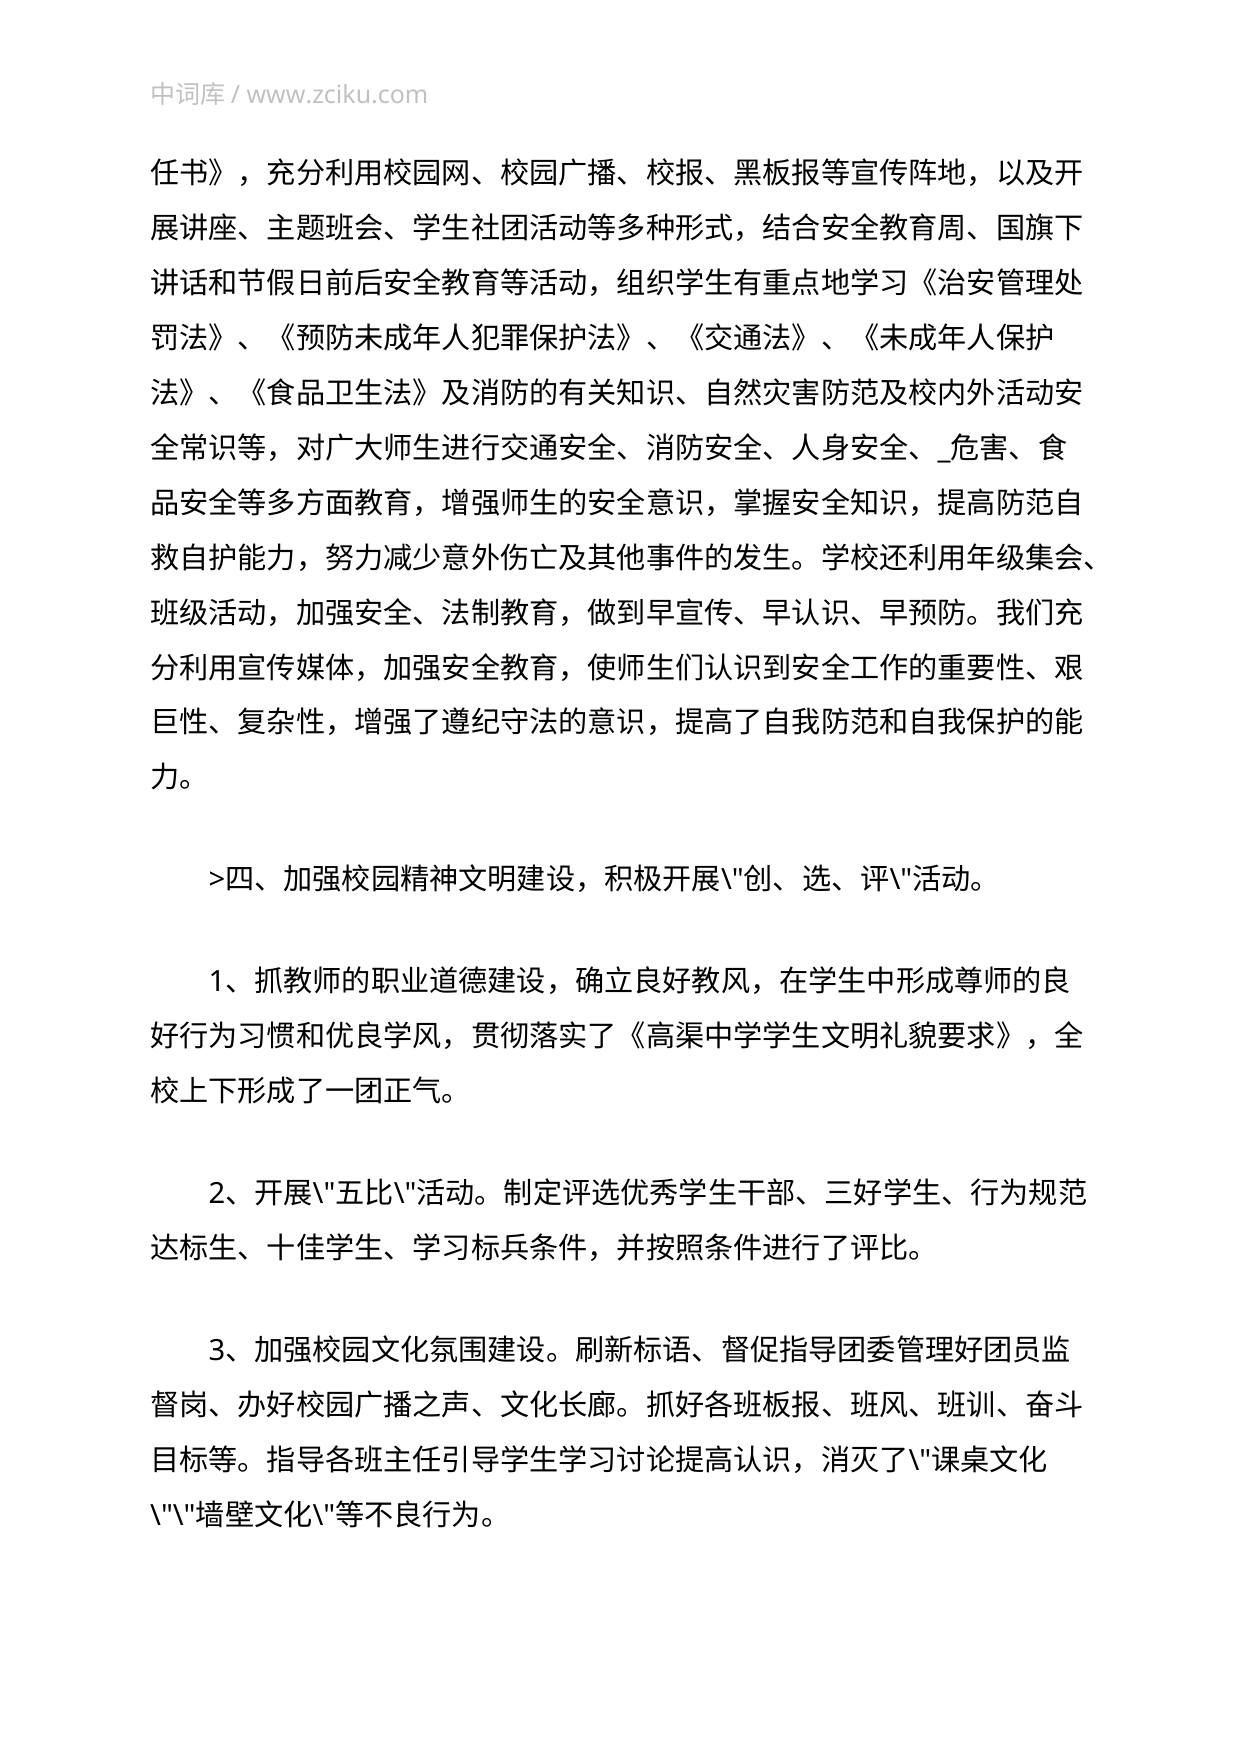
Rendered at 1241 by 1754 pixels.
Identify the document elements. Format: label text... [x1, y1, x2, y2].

text 2、开展\"五比\"活动。制定评选优秀学生干部、三好学生、行为规范达标生、十佳学生、学习标兵条件，并按照条件进行了评比。 [150, 1169, 1090, 1267]
text 1、抓教师的职业道德建设，确立良好教风，在学生中形成尊师的良好行为习惯和优良学风，贯彻落实了《高渠中学学生文明礼貌要求》，全校上下形成了一团正气。 [150, 958, 1090, 1110]
text >四、加强校园精神文明建设，积极开展\"创、选、评\"活动。 [150, 856, 1090, 898]
text 3、加强校园文化氛围建设。刷新标语、督促指导团委管理好团员监督岗、办好校园广播之声、文化长廊。抓好各班板报、班风、班训、奋斗目标等。指导各班主任引导学生学习讨论提高认识，消灭了\"课桌文化\"\"墙壁文化\"等不良行为。 [150, 1326, 1090, 1533]
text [150, 150, 1090, 796]
